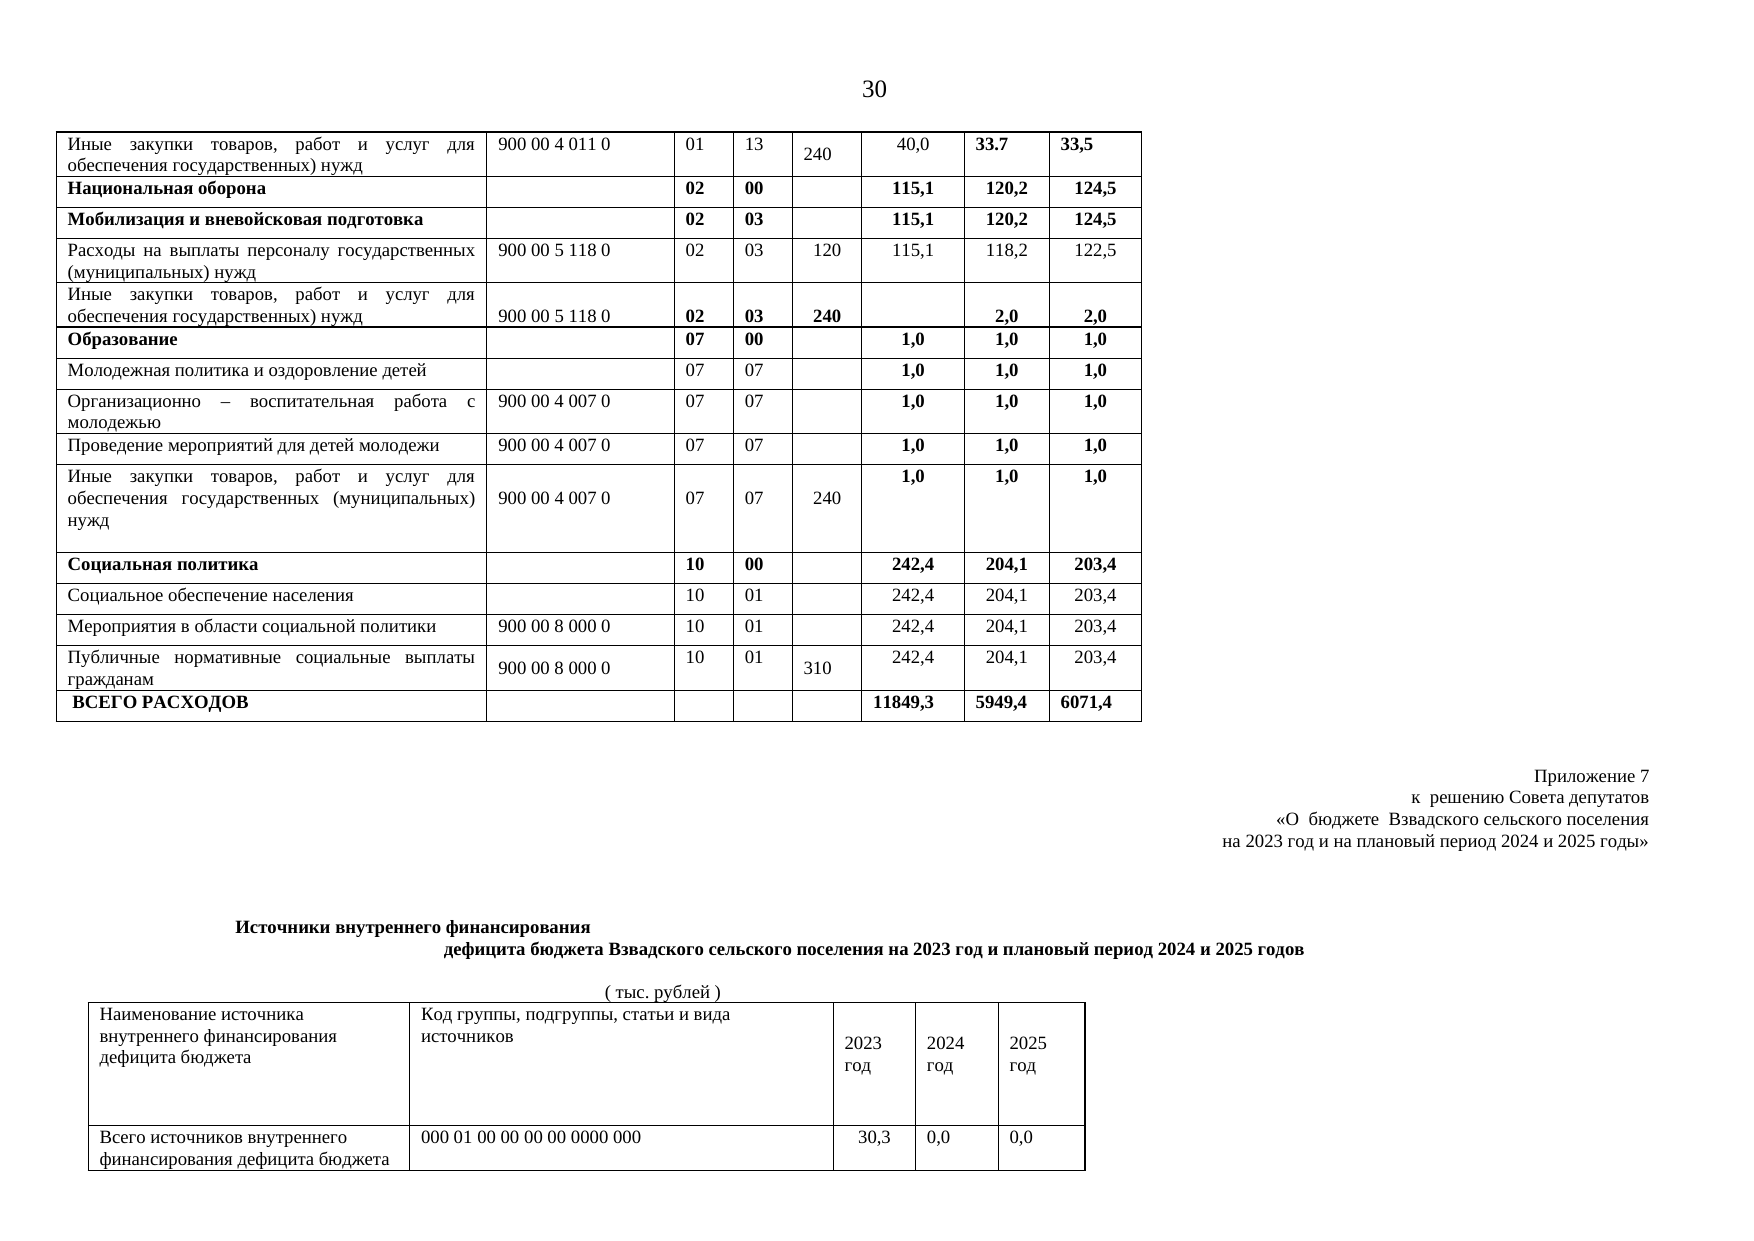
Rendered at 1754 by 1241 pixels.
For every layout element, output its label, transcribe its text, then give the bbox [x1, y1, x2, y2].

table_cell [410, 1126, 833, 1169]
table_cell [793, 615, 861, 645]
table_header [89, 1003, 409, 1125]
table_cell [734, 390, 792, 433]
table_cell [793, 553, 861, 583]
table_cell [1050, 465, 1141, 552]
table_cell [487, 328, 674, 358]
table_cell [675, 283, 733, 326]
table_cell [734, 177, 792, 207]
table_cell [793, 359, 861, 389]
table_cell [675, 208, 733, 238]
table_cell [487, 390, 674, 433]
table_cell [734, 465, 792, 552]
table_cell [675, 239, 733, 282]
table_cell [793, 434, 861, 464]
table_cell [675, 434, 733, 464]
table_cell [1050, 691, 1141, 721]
text на 2023 год и на плановый период 2024 и 2025 годы» [99, 829, 1649, 851]
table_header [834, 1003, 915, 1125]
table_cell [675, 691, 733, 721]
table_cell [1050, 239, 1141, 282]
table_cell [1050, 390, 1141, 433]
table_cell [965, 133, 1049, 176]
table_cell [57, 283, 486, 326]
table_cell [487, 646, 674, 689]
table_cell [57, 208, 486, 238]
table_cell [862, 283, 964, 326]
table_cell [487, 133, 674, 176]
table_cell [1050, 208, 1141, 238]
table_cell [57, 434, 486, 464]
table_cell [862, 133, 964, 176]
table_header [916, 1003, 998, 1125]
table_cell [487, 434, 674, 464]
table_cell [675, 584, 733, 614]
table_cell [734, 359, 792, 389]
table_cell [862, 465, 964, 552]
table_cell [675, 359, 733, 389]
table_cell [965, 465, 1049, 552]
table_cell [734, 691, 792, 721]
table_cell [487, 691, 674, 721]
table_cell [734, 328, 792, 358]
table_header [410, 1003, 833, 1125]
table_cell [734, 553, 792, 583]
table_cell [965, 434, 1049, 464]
text к решению Совета депутатов [99, 786, 1649, 808]
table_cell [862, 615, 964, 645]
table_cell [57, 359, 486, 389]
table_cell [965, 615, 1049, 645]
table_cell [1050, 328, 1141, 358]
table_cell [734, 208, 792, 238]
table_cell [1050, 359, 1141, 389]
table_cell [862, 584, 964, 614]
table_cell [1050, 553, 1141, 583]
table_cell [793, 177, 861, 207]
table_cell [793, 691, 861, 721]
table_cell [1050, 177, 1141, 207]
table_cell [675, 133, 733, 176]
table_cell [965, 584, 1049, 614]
text ( тыс. рублей ) [99, 981, 1649, 1002]
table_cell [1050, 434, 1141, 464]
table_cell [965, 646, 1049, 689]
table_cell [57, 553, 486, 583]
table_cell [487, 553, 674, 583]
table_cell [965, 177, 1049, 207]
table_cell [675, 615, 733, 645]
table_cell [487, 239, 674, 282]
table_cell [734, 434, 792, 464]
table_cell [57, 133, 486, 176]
text Источники внутреннего финансирования [99, 916, 1649, 937]
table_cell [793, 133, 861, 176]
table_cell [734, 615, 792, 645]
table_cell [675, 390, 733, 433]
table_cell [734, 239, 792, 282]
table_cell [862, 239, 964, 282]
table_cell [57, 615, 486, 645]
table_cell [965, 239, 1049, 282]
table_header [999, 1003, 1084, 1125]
text Приложение 7 [99, 765, 1649, 786]
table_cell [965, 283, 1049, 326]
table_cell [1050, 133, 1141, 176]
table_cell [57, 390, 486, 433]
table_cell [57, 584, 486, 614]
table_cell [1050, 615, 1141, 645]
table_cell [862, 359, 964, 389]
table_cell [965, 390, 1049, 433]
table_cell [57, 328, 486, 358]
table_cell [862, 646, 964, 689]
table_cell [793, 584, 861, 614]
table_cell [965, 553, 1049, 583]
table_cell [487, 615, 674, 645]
text дефицита бюджета Взвадского сельского поселения на 2023 год и плановый период 2024 и 2025 годов [99, 937, 1649, 959]
text «О бюджете Взвадского сельского поселения [99, 808, 1649, 829]
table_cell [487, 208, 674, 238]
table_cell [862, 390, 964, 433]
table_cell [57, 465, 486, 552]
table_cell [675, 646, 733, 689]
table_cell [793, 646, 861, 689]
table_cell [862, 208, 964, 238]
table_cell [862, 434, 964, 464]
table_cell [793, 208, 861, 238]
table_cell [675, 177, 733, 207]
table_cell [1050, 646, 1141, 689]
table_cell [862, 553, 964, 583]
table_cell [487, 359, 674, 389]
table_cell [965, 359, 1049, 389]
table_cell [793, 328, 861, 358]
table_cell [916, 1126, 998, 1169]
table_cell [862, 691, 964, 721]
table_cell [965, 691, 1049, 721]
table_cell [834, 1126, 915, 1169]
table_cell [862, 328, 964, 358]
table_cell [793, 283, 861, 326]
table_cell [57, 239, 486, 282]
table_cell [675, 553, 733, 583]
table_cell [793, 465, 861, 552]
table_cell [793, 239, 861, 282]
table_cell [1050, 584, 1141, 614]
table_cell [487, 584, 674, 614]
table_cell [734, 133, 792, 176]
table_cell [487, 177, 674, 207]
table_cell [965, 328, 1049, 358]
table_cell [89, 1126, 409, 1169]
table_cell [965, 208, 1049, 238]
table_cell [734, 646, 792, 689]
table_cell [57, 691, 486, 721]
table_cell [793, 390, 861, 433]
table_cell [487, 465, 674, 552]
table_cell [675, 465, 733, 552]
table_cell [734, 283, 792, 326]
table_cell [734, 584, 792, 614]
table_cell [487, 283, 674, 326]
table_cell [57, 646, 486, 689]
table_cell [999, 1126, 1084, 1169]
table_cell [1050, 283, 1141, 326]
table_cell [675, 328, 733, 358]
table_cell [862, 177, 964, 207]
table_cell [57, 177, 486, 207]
